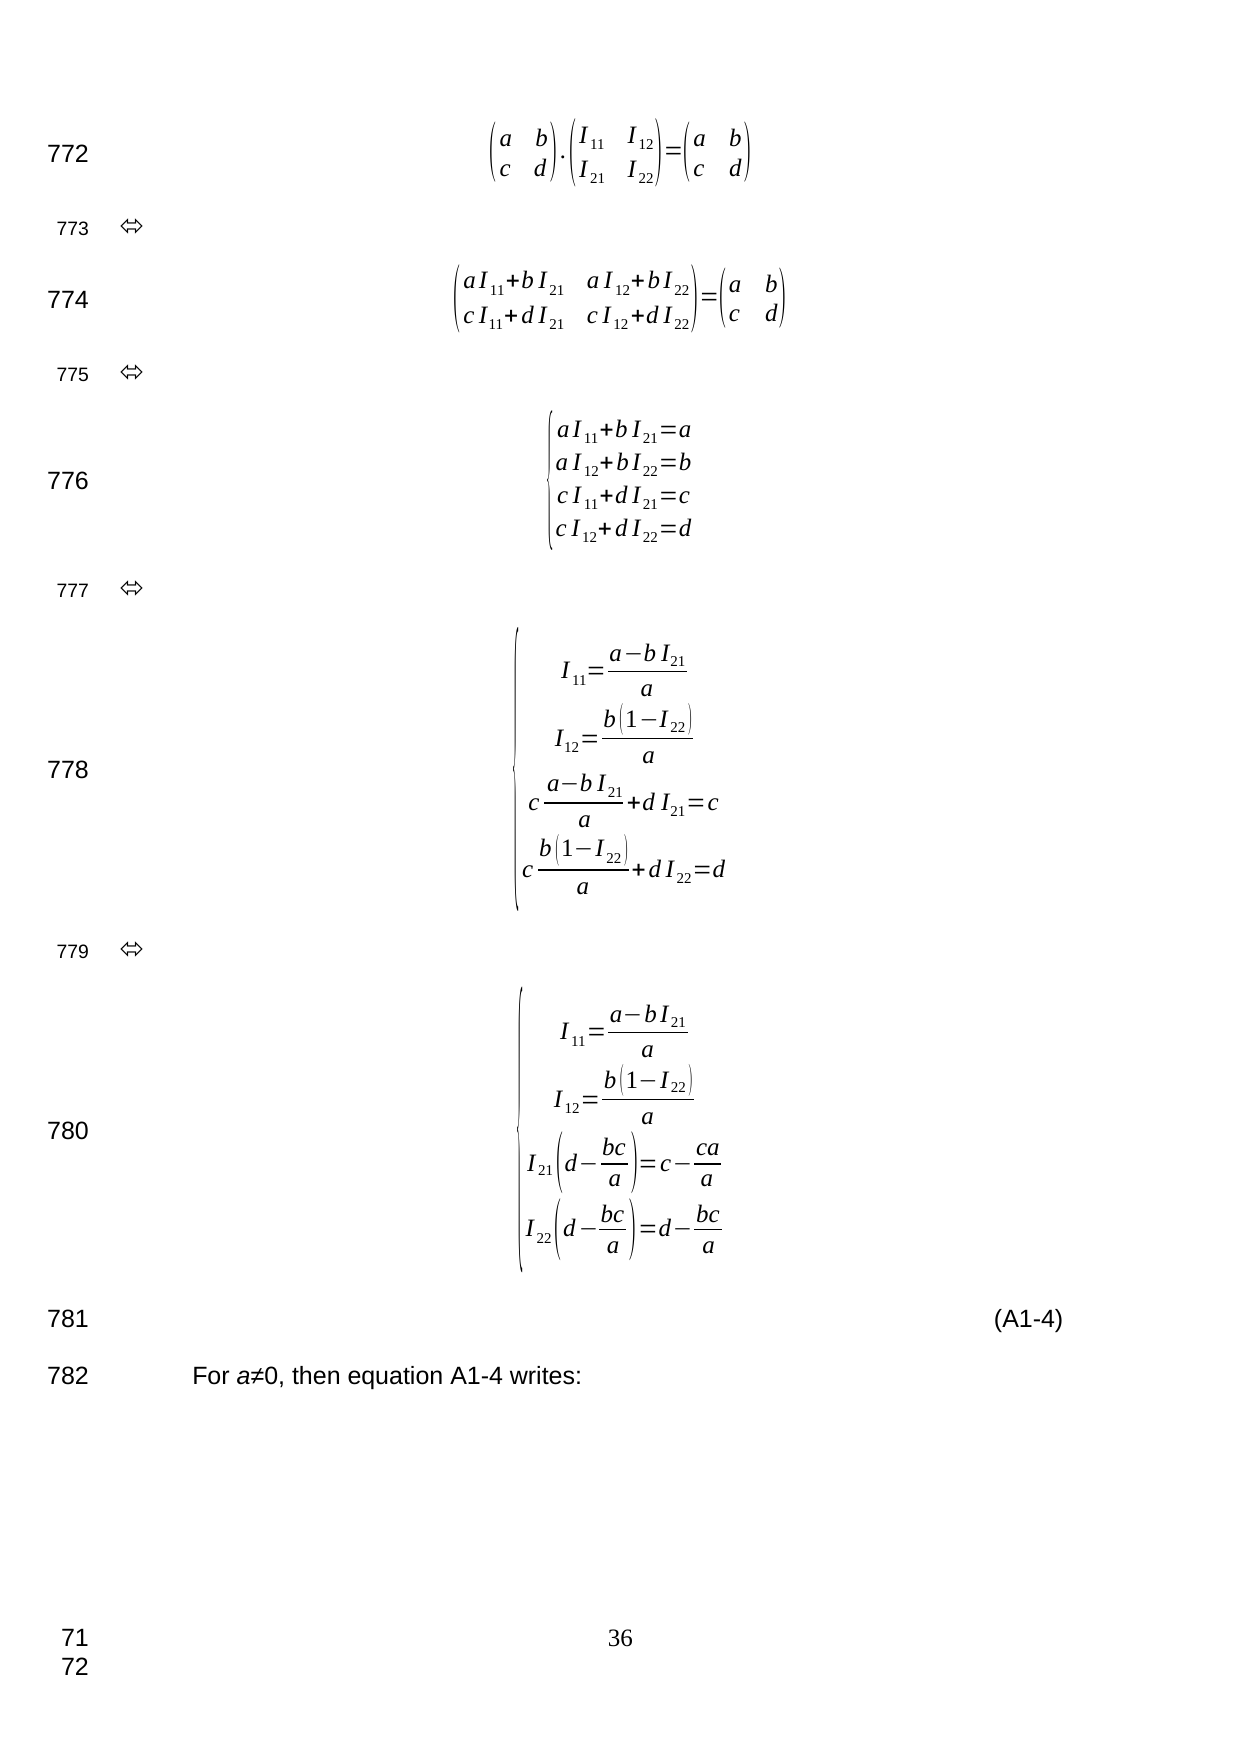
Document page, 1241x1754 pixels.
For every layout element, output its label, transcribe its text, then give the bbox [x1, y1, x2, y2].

text For a≠0, then equation A1-4 writes: [118, 1361, 1122, 1390]
text (A1-4) [118, 1304, 1122, 1332]
